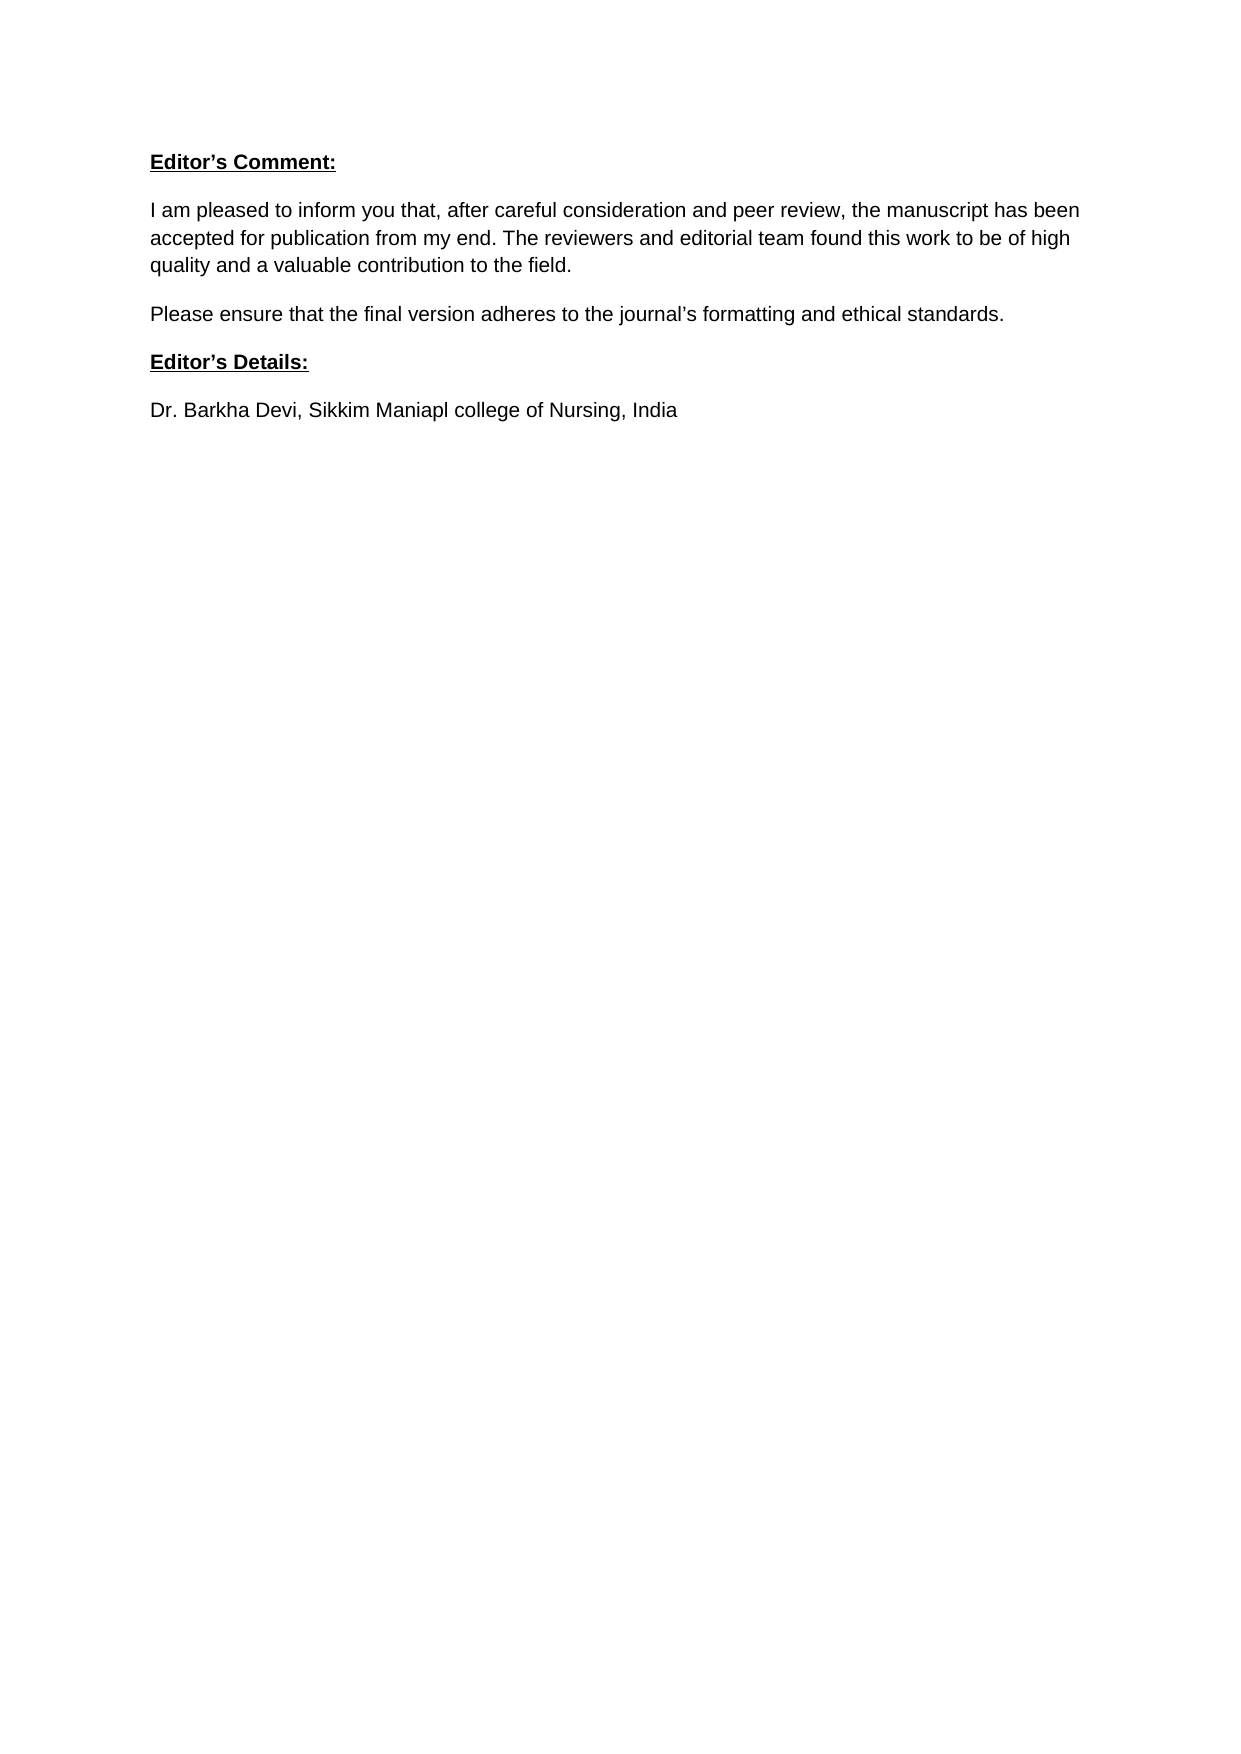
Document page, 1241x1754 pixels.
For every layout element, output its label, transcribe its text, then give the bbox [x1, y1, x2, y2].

text Editor’s Details: [150, 350, 1090, 374]
text Editor’s Comment: [150, 150, 1090, 174]
text Dr. Barkha Devi, Sikkim Maniapl college of Nursing, India [150, 398, 1090, 422]
text Please ensure that the final version adheres to the journal’s formatting and ethical standards. [150, 302, 1090, 326]
text I am pleased to inform you that, after careful consideration and peer review, the manuscript has been accepted for publication from my end. The reviewers and editorial team found this work to be of high quality and a valuable contribution to the field. [150, 198, 1090, 277]
